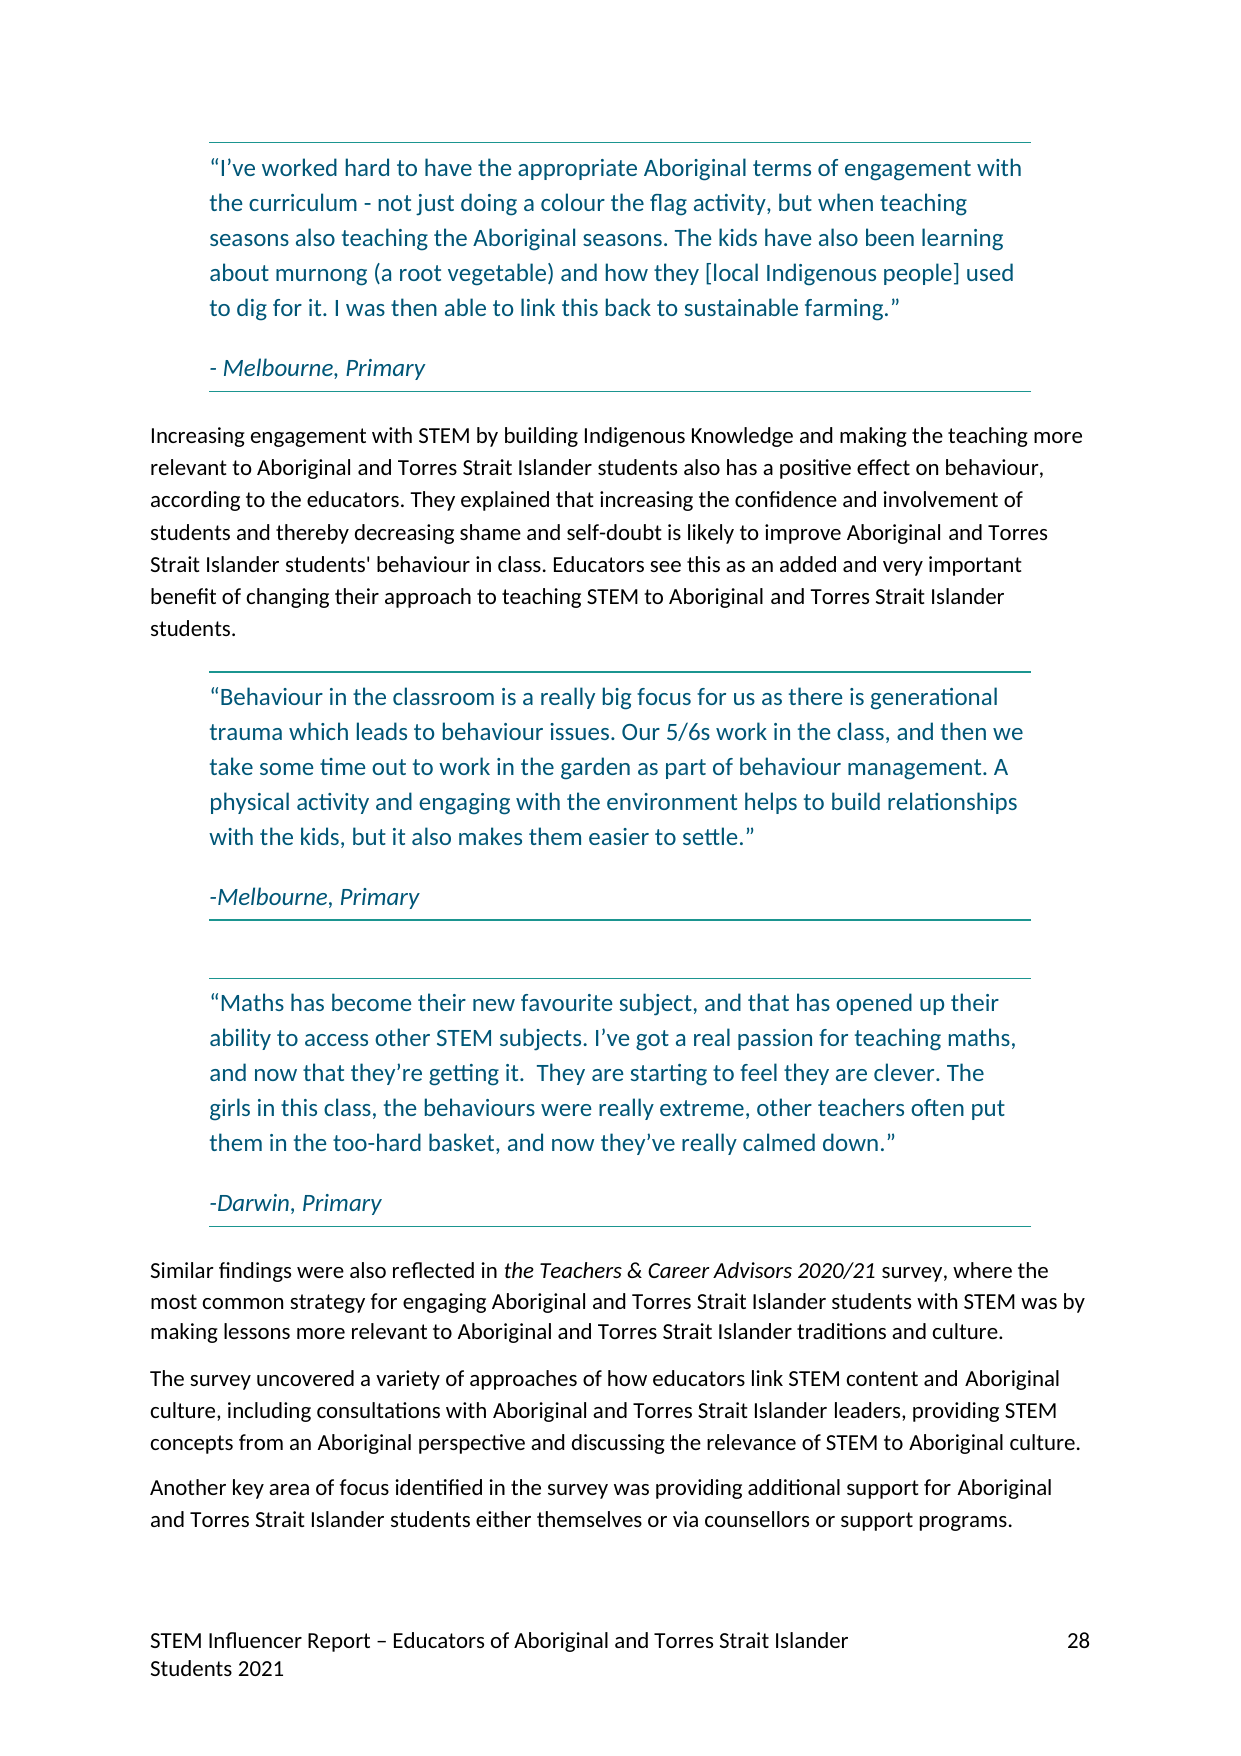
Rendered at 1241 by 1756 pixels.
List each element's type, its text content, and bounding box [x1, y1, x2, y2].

text Increasing engagement with STEM by building Indigenous Knowledge and making the teaching more relevant to Aboriginal and Torres Strait Islander students also has a positive effect on behaviour, according to the educators. They explained that increasing the confidence and involvement of students and thereby decreasing shame and self-doubt is likely to improve Aboriginal and Torres Strait Islander students' behaviour in class. Educators see this as an added and very important benefit of changing their approach to teaching STEM to Aboriginal and Torres Strait Islander students. [150, 421, 1090, 642]
text Another key area of focus identified in the survey was providing additional support for Aboriginal and Torres Strait Islander students either themselves or via counsellors or support programs. [150, 1473, 1090, 1533]
text - Melbourne, Primary [209, 342, 1031, 391]
text -Darwin, Primary [209, 1178, 1031, 1226]
text “Behaviour in the classroom is a really big focus for us as there is generational trauma which leads to behaviour issues. Our 5/6s work in the class, and then we take some time out to work in the garden as part of behaviour management. A physical activity and engaging with the environment helps to build relationships with the kids, but it also makes them easier to settle.” [209, 673, 1031, 851]
text The survey uncovered a variety of approaches of how educators link STEM content and Aboriginal culture, including consultations with Aboriginal and Torres Strait Islander leaders, providing STEM concepts from an Aboriginal perspective and discussing the relevance of STEM to Aboriginal culture. [150, 1364, 1090, 1456]
text Similar findings were also reflected in the Teachers & Career Advisors 2020/21 survey, where the most common strategy for engaging Aboriginal and Torres Strait Islander students with STEM was by making lessons more relevant to Aboriginal and Torres Strait Islander traditions and culture. [150, 1257, 1090, 1345]
text “Maths has become their new favourite subject, and that has opened up their ability to access other STEM subjects. I’ve got a real passion for teaching maths, and now that they’re getting it. They are starting to feel they are clever. The girls in this class, the behaviours were really extreme, other teachers often put them in the too-hard basket, and now they’ve really calmed down.” [209, 979, 1031, 1158]
text -Melbourne, Primary [209, 871, 1031, 919]
text “I’ve worked hard to have the appropriate Aboriginal terms of engagement with the curriculum - not just doing a colour the flag activity, but when teaching seasons also teaching the Aboriginal seasons. The kids have also been learning about murnong (a root vegetable) and how they [local Indigenous people] used to dig for it. I was then able to link this back to sustainable farming.” [209, 143, 1031, 322]
